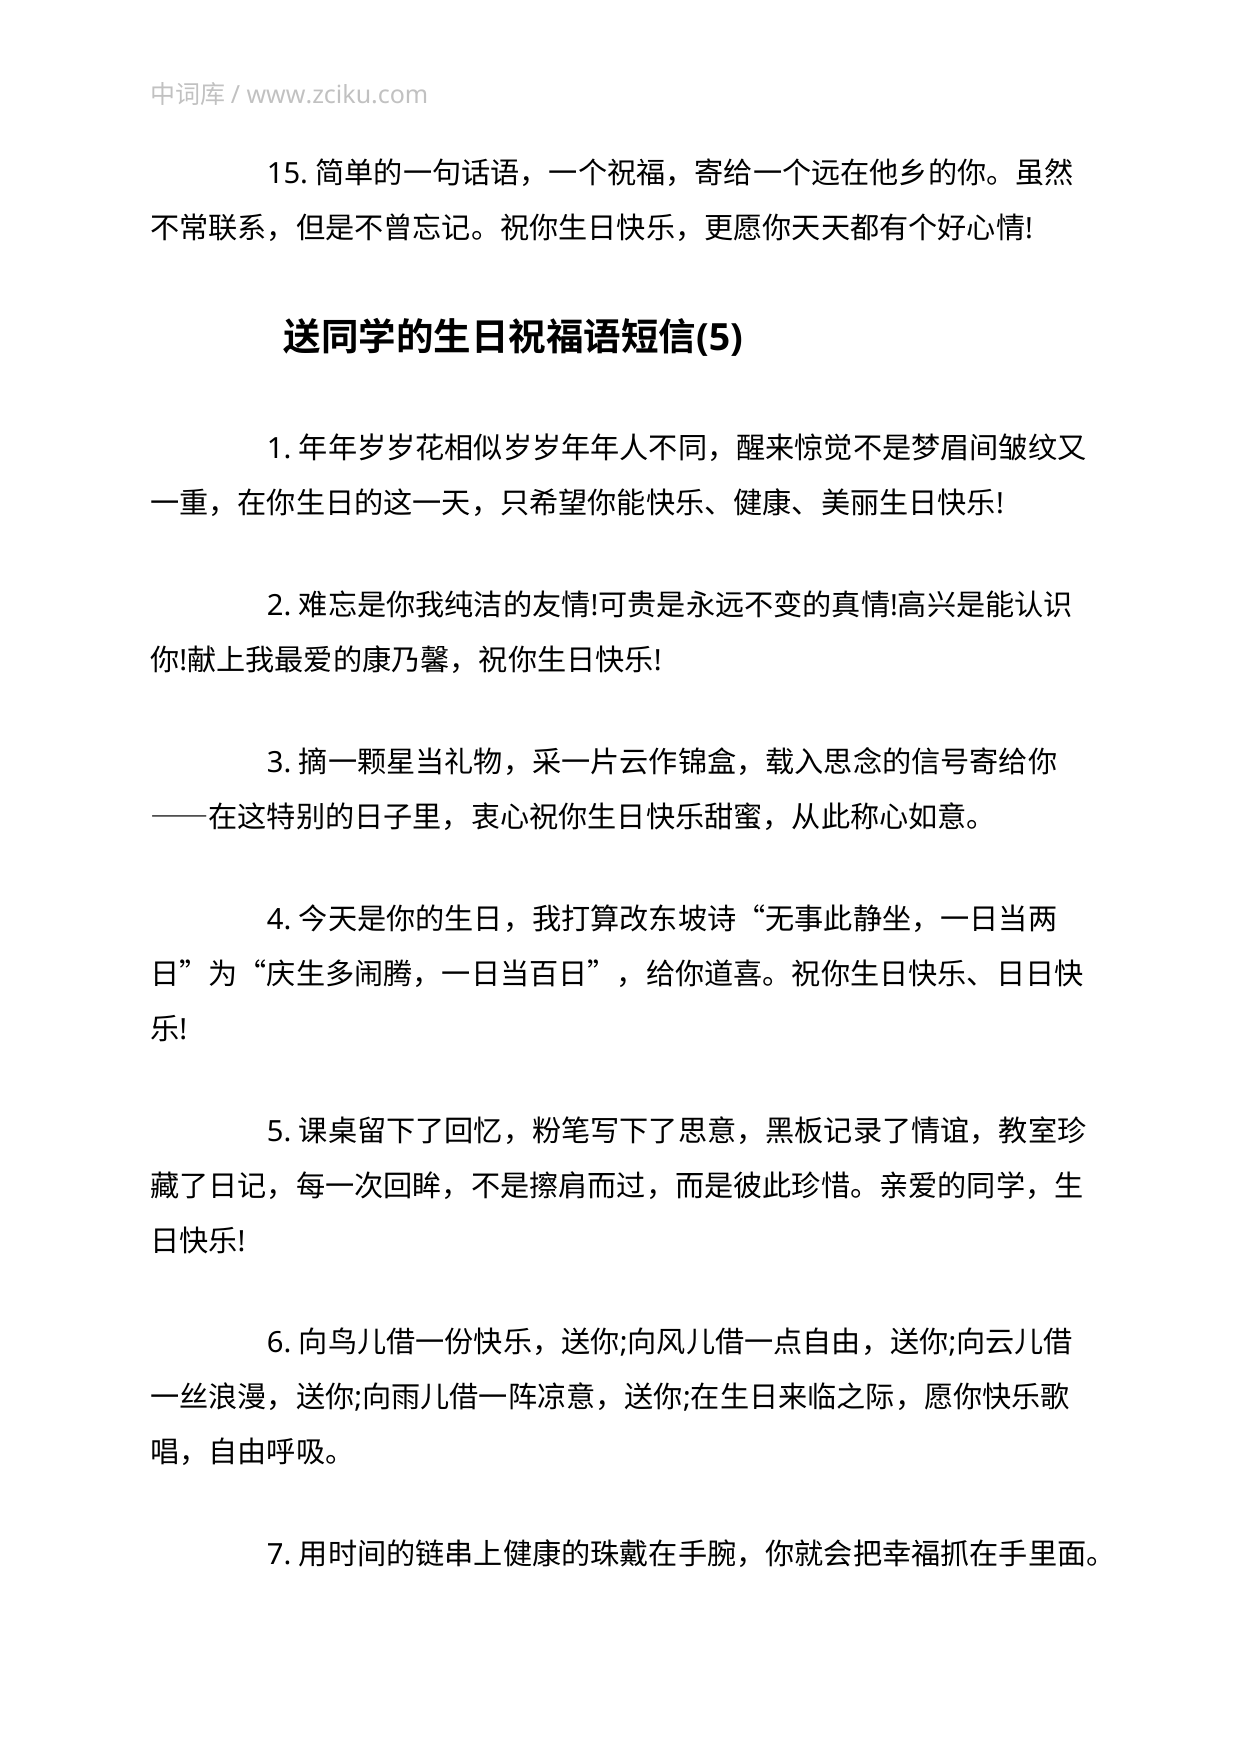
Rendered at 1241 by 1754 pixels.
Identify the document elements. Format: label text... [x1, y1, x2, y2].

text 送同学的生日祝福语短信(5) [150, 307, 1090, 361]
text 2. 难忘是你我纯洁的友情!可贵是永远不变的真情!高兴是能认识你!献上我最爱的康乃馨，祝你生日快乐! [150, 582, 1090, 679]
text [150, 1531, 1090, 1573]
text 5. 课桌留下了回忆，粉笔写下了思意，黑板记录了情谊，教室珍藏了日记，每一次回眸，不是擦肩而过，而是彼此珍惜。亲爱的同学，生日快乐! [150, 1107, 1090, 1259]
text 3. 摘一颗星当礼物，采一片云作锦盒，载入思念的信号寄给你——在这特别的日子里，衷心祝你生日快乐甜蜜，从此称心如意。 [150, 738, 1090, 836]
text 15. 简单的一句话语，一个祝福，寄给一个远在他乡的你。虽然不常联系，但是不曾忘记。祝你生日快乐，更愿你天天都有个好心情! [150, 150, 1090, 247]
text 4. 今天是你的生日，我打算改东坡诗“无事此静坐，一日当两日”为“庆生多闹腾，一日当百日”，给你道喜。祝你生日快乐、日日快乐! [150, 895, 1090, 1048]
text 1. 年年岁岁花相似岁岁年年人不同，醒来惊觉不是梦眉间皱纹又一重，在你生日的这一天，只希望你能快乐、健康、美丽生日快乐! [150, 424, 1090, 522]
text 6. 向鸟儿借一份快乐，送你;向风儿借一点自由，送你;向云儿借一丝浪漫，送你;向雨儿借一阵凉意，送你;在生日来临之际，愿你快乐歌唱，自由呼吸。 [150, 1319, 1090, 1471]
